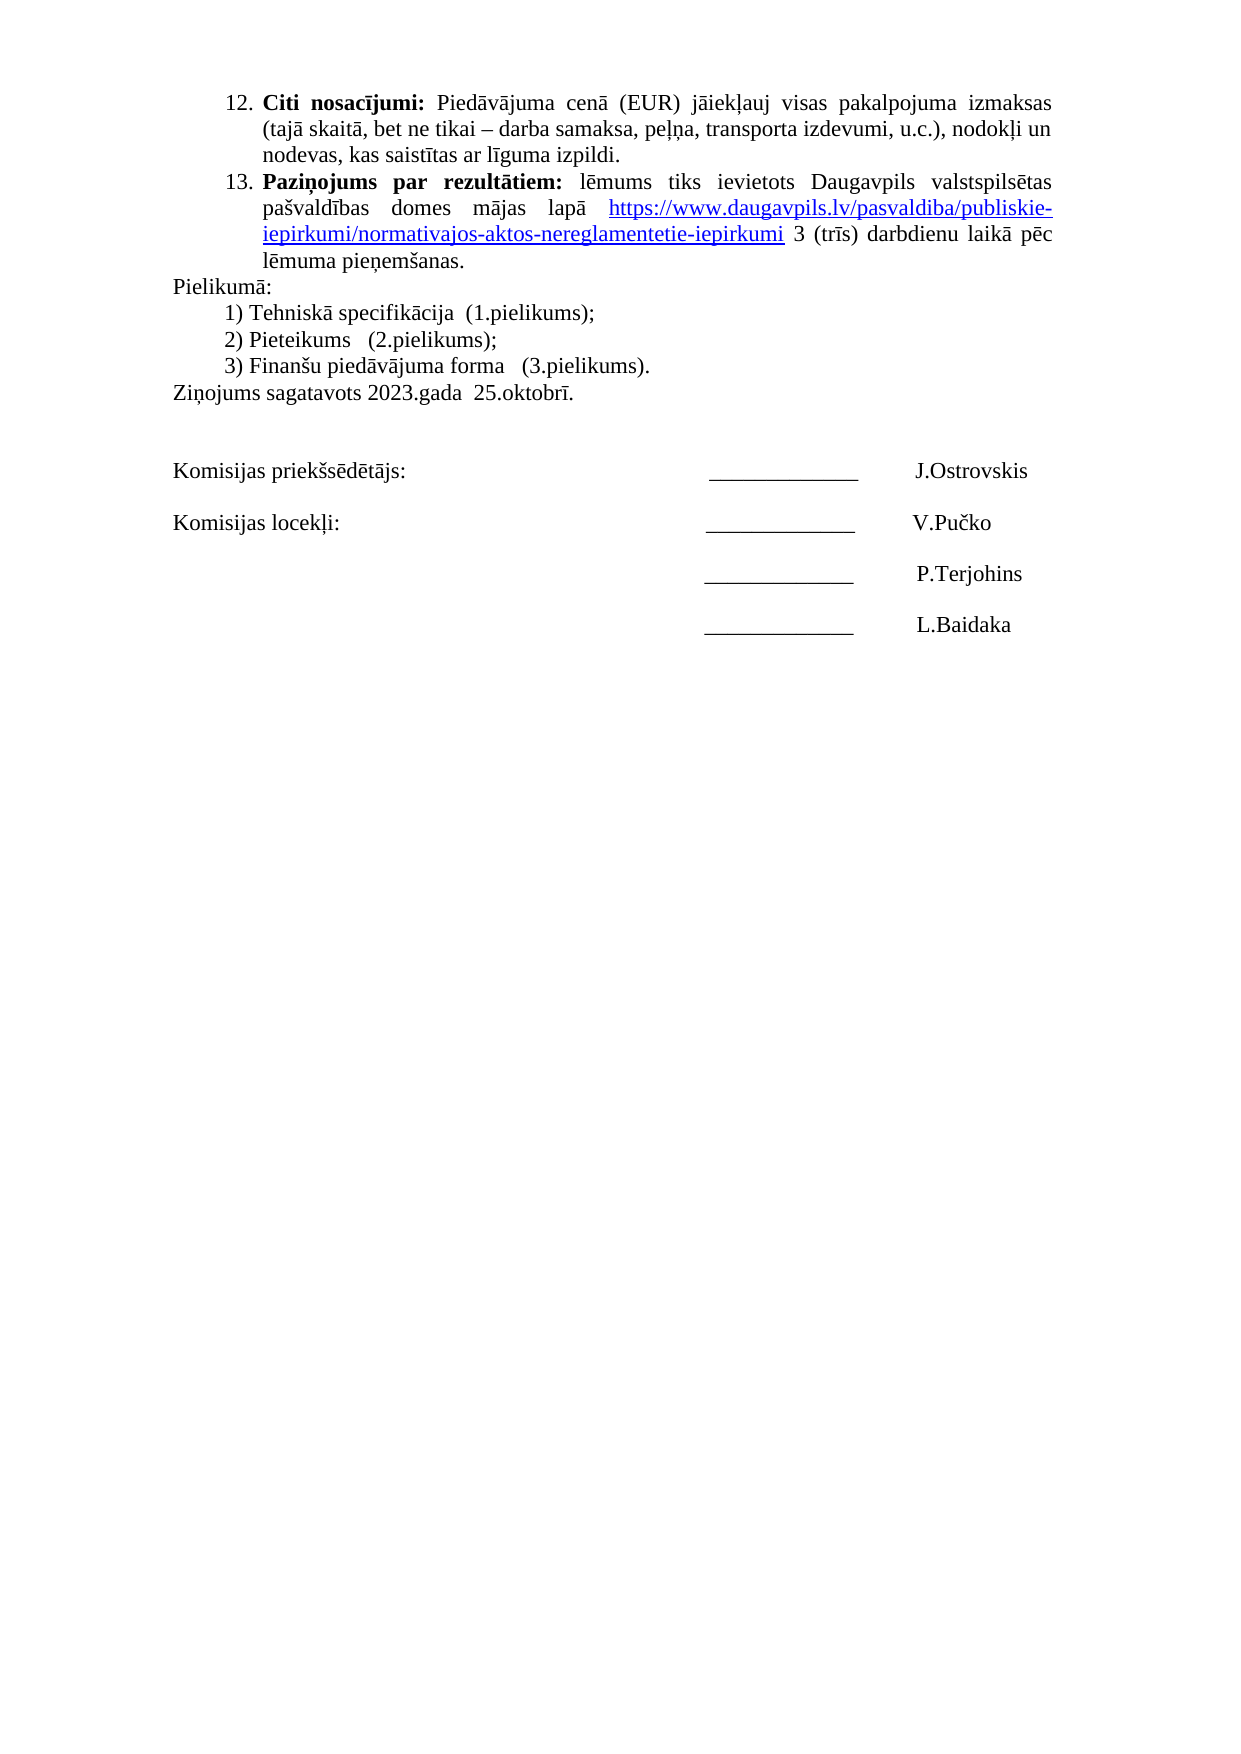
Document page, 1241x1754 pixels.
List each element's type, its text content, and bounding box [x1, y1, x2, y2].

title Pielikumā: [173, 273, 1053, 299]
title 3) Finanšu piedāvājuma forma (3.pielikums). [173, 352, 1053, 378]
title Ziņojums sagatavots 2023.gada 25.oktobrī. [173, 378, 1053, 405]
text Komisijas priekšsēdētājs: _____________ J.Ostrovskis [173, 458, 1053, 484]
text _____________ P.Terjohins [158, 560, 1053, 586]
text Komisijas locekļi: _____________ V.Pučko [158, 509, 1053, 535]
title 2) Pieteikums (2.pielikums); [173, 326, 1053, 352]
list Citi nosacījumi: Piedāvājuma cenā (EUR) jāiekļauj visas pakalpojuma izmaksas (tajā skaitā, bet ne tikai – darba samaksa, peļņa, transporta izdevumi, u.c.), nodokļi un nodevas, kas saistītas ar līguma izpildi. [225, 89, 1053, 168]
title 1) Tehniskā specifikācija (1.pielikums); [173, 299, 1053, 326]
text _____________ L.Baidaka [158, 611, 1053, 637]
list Paziņojums par rezultātiem: lēmums tiks ievietots Daugavpils valstspilsētas pašvaldības domes mājas lapā https://www.daugavpils.lv/pasvaldiba/publiskie-iepirkumi/normativajos-aktos-nereglamentetie-iepirkumi 3 (trīs) darbdienu laikā pēc lēmuma pieņemšanas. [225, 168, 1053, 273]
